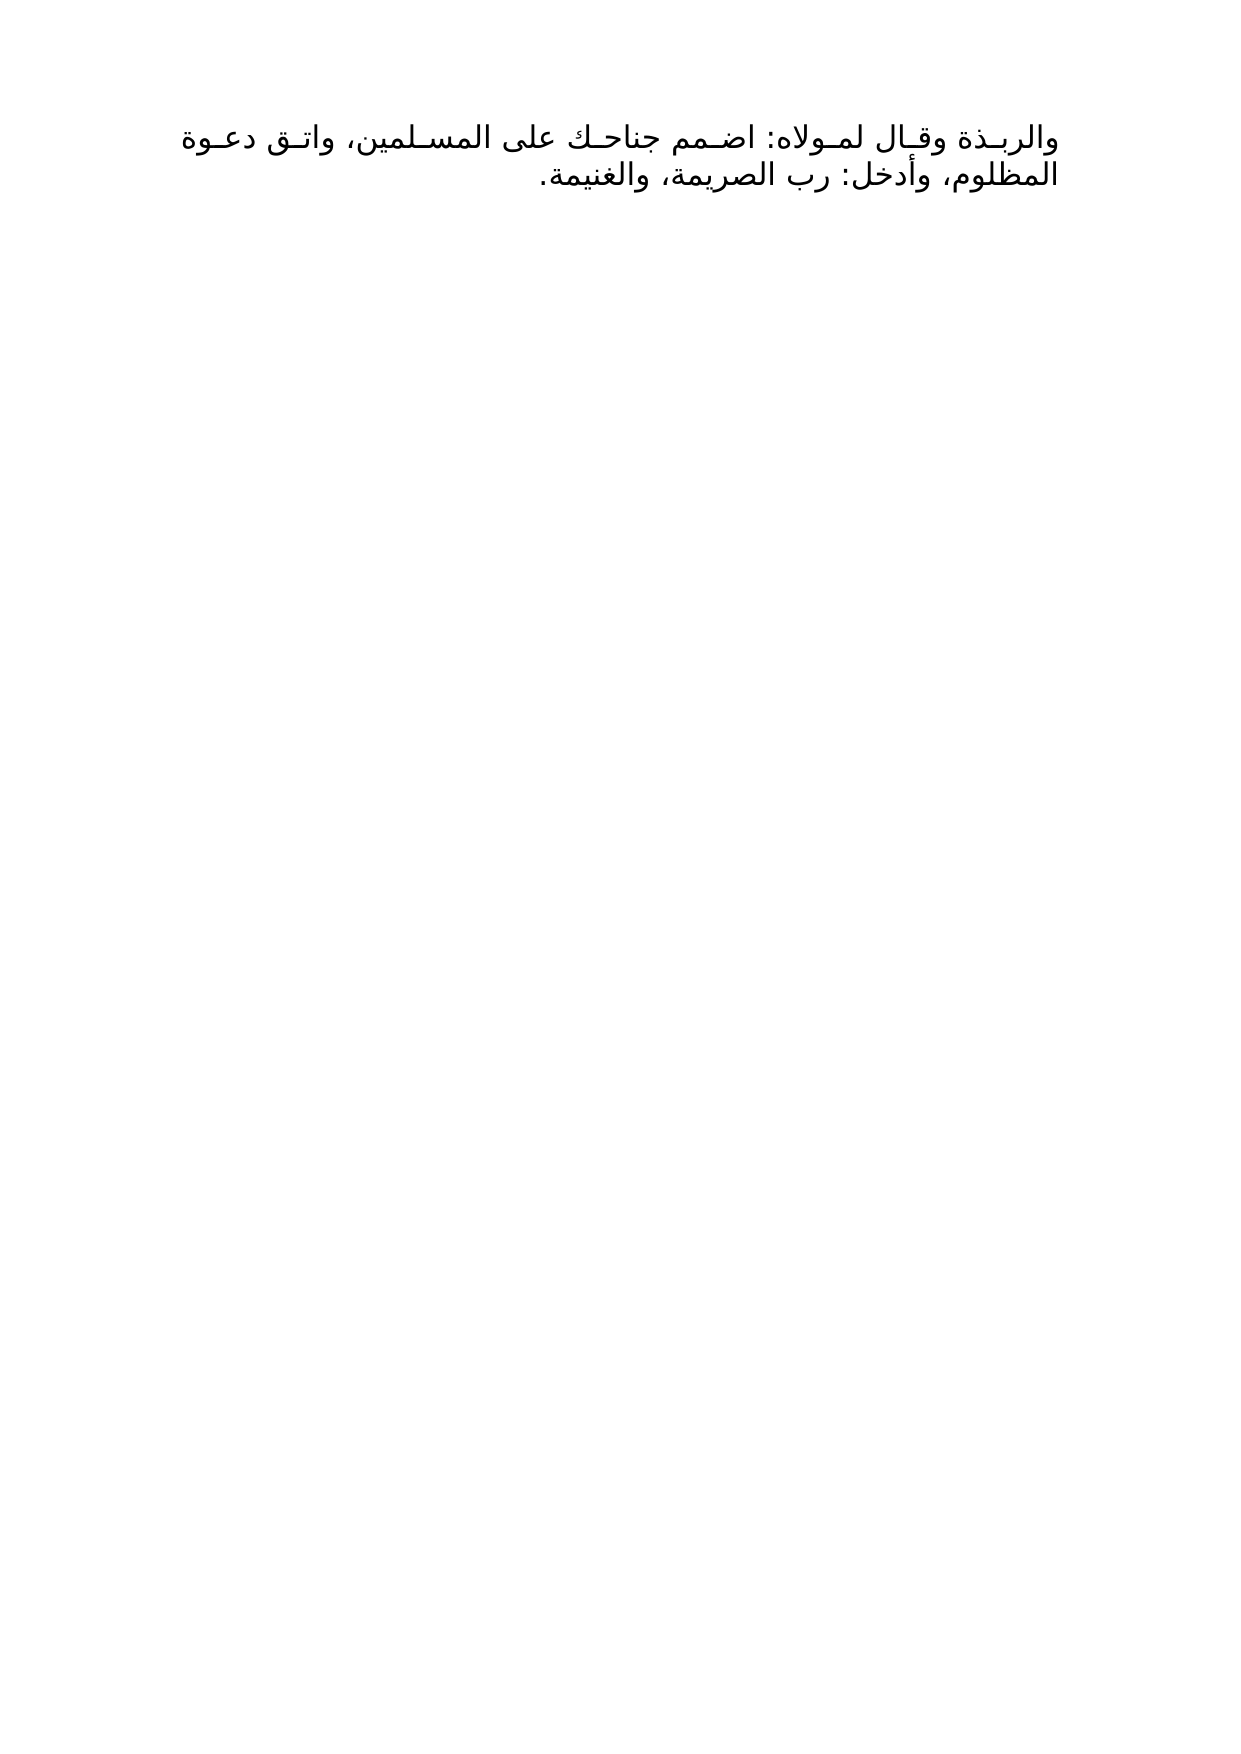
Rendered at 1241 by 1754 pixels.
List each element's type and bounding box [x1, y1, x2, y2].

text [181, 118, 1059, 193]
